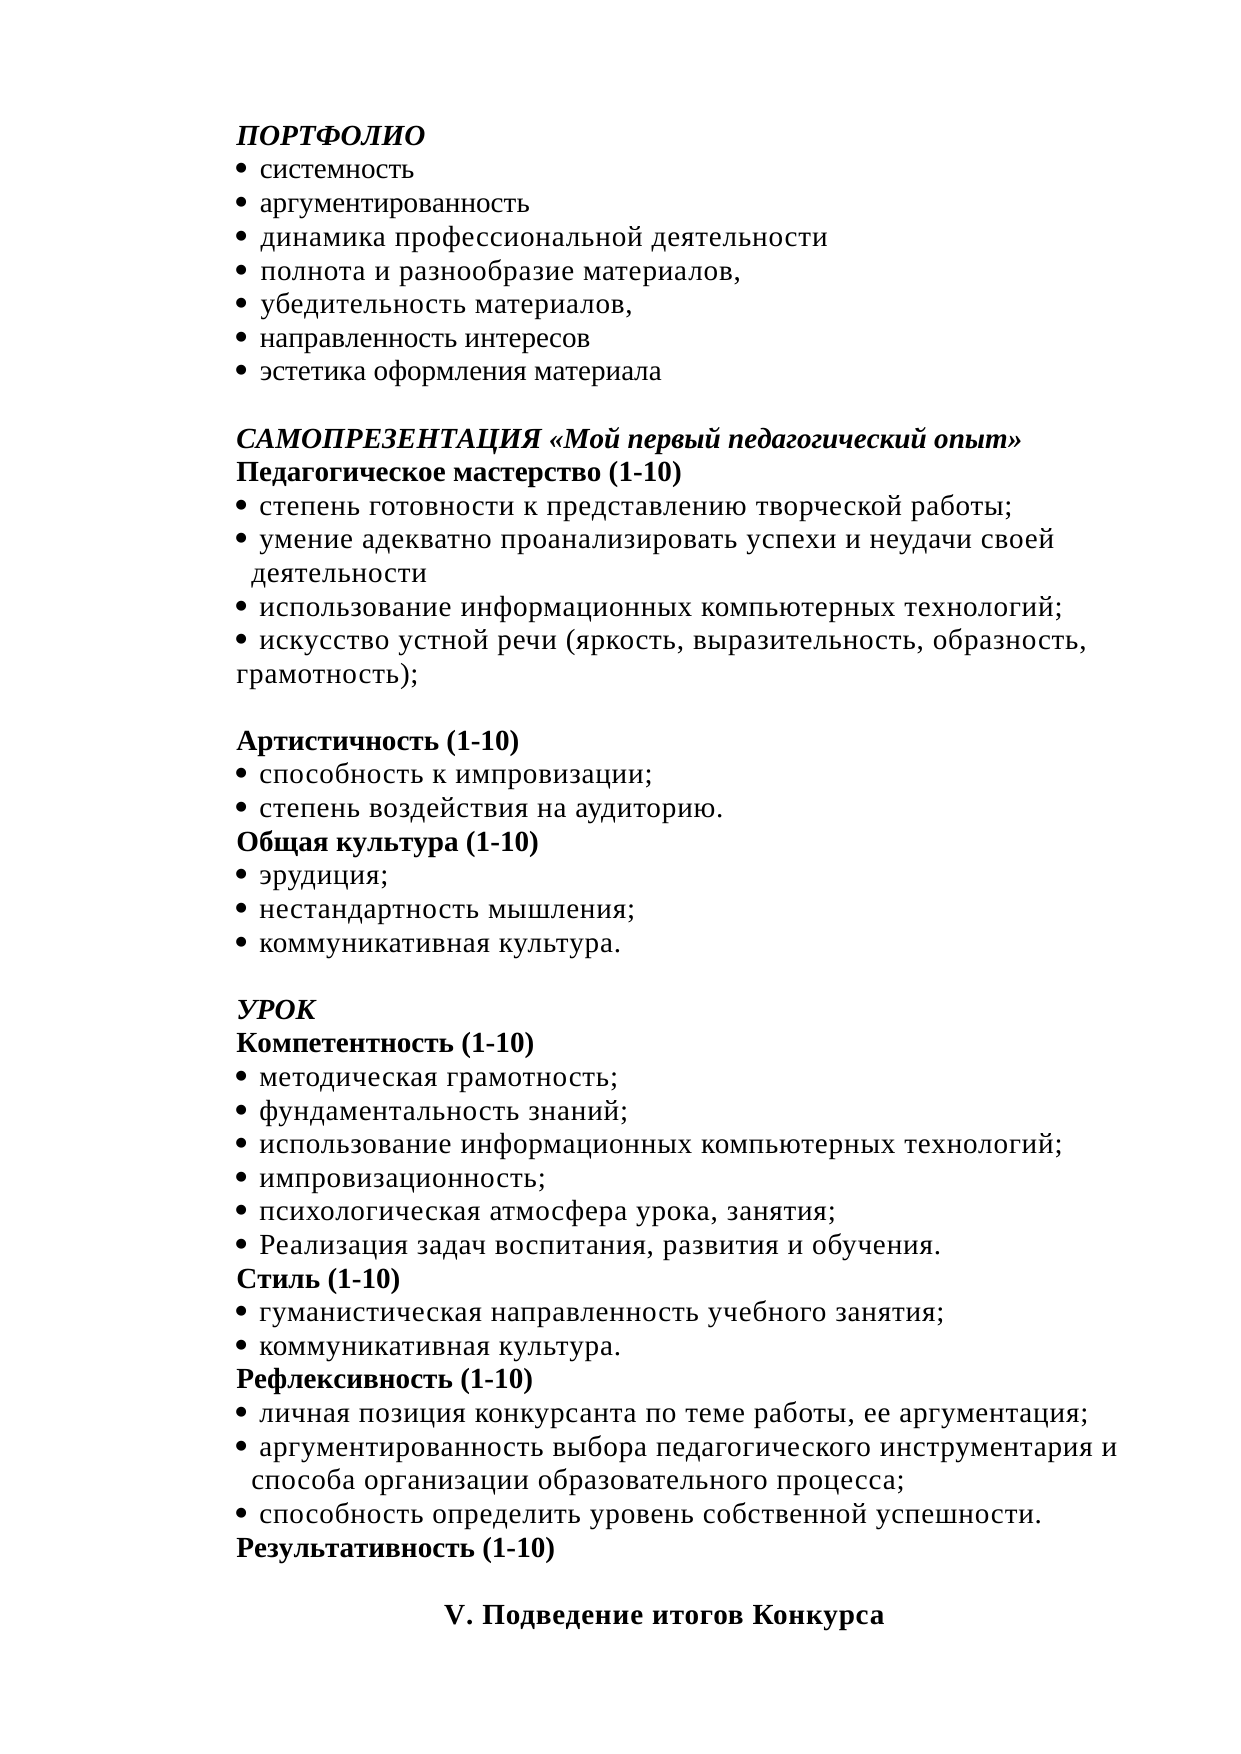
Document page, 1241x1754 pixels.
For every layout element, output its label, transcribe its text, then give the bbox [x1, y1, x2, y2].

list эстетика оформления материала [236, 353, 1152, 387]
list использование информационных компьютерных технологий; [236, 589, 1152, 622]
text САМОПРЕЗЕНТАЦИЯ «Мой первый педагогический опыт» [236, 421, 1152, 454]
text Стиль (1-10) [236, 1261, 1152, 1294]
list нестандартность мышления; [236, 891, 1152, 925]
list степень воздействия на аудиторию. [236, 790, 1152, 824]
list искусство устной речи (яркость, выразительность, образность, грамотность); [236, 622, 1152, 689]
list степень готовности к представлению творческой работы; [236, 488, 1152, 521]
text ПОРТФОЛИО [236, 118, 1152, 152]
text V. Подведение итогов Конкурса [177, 1597, 1152, 1630]
list гуманистическая направленность учебного занятия; [236, 1294, 1152, 1328]
list методическая грамотность; [236, 1059, 1152, 1093]
text Рефлексивность (1-10) [236, 1362, 1152, 1395]
list коммуникативная культура. [236, 1328, 1152, 1362]
list импровизационность; [236, 1160, 1152, 1193]
list аргументированность [236, 185, 1152, 219]
list аргументированность выбора педагогического инструментария и способа организации образовательного процесса; [236, 1429, 1152, 1496]
text Компетентность (1-10) [236, 1025, 1152, 1059]
text Артистичность (1-10) [236, 723, 1152, 757]
list направленность интересов [236, 320, 1152, 353]
list психологическая атмосфера урока, занятия; [236, 1193, 1152, 1227]
list фундаментальность знаний; [236, 1093, 1152, 1126]
text Педагогическое мастерство (1-10) [236, 454, 1152, 488]
list способность к импровизации; [236, 757, 1152, 790]
list убедительность материалов, [236, 286, 1152, 320]
list личная позиция конкурсанта по теме работы, ее аргументация; [236, 1395, 1152, 1429]
text Результативность (1-10) [236, 1530, 1152, 1563]
list Реализация задач воспитания, развития и обучения. [236, 1227, 1152, 1261]
text Общая культура (1-10) [236, 824, 1152, 857]
list полнота и разнообразие материалов, [236, 253, 1152, 286]
list использование информационных компьютерных технологий; [236, 1126, 1152, 1160]
list умение адекватно проанализировать успехи и неудачи своей деятельности [236, 521, 1152, 589]
list системность [236, 152, 1152, 185]
list способность определить уровень собственной успешности. [236, 1496, 1152, 1530]
list эрудиция; [236, 857, 1152, 891]
text УРОК [236, 992, 1152, 1025]
list коммуникативная культура. [236, 925, 1152, 958]
list динамика профессиональной деятельности [236, 219, 1152, 253]
